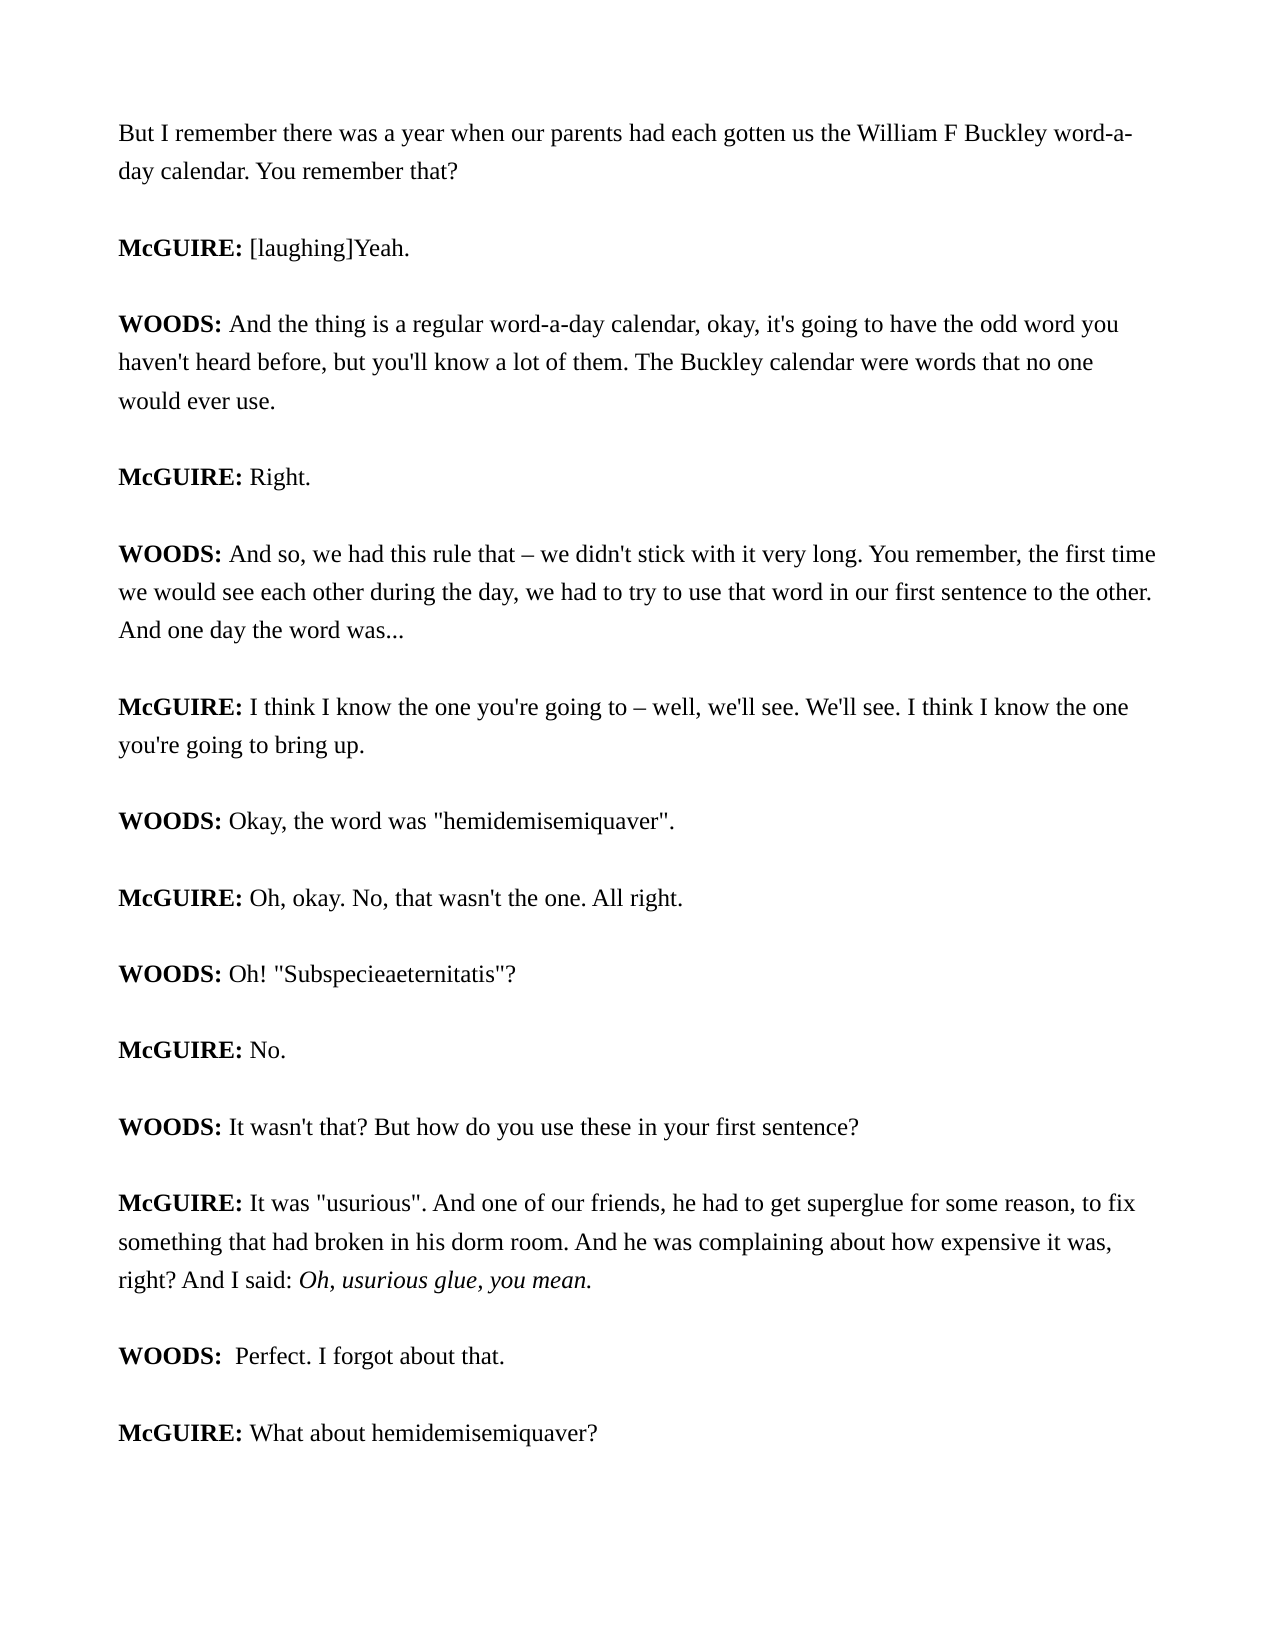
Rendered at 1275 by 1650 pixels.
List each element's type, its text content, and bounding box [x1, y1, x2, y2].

text McGUIRE: Oh, okay. No, that wasn't the one. All right. [118, 883, 1157, 911]
text McGUIRE: Right. [118, 462, 1157, 491]
text McGUIRE: It was "usurious". And one of our friends, he had to get superglue for some reason, to fix something that had broken in his dorm room. And he was complaining about how expensive it was, right? And I said: Oh, usurious glue, you mean. [118, 1188, 1157, 1294]
text But I remember there was a year when our parents had each gotten us the William F Buckley word-a-day calendar. You remember that? [118, 118, 1157, 185]
text WOODS: Okay, the word was "hemidemisemiquaver". [118, 806, 1157, 835]
text McGUIRE: I think I know the one you're going to – well, we'll see. We'll see. I think I know the one you're going to bring up. [118, 692, 1157, 758]
text McGUIRE: No. [118, 1036, 1157, 1064]
text McGUIRE: [laughing]Yeah. [118, 233, 1157, 262]
text WOODS: It wasn't that? But how do you use these in your first sentence? [118, 1112, 1157, 1141]
text McGUIRE: What about hemidemisemiquaver? [118, 1418, 1157, 1447]
text WOODS: And so, we had this rule that – we didn't stick with it very long. You remember, the first time we would see each other during the day, we had to try to use that word in our first sentence to the other. And one day the word was... [118, 539, 1157, 644]
text WOODS: Perfect. I forgot about that. [118, 1341, 1157, 1370]
text WOODS: And the thing is a regular word-a-day calendar, okay, it's going to have the odd word you haven't heard before, but you'll know a lot of them. The Buckley calendar were words that no one would ever use. [118, 309, 1157, 414]
text WOODS: Oh! "Subspecieaeternitatis"? [118, 959, 1157, 988]
